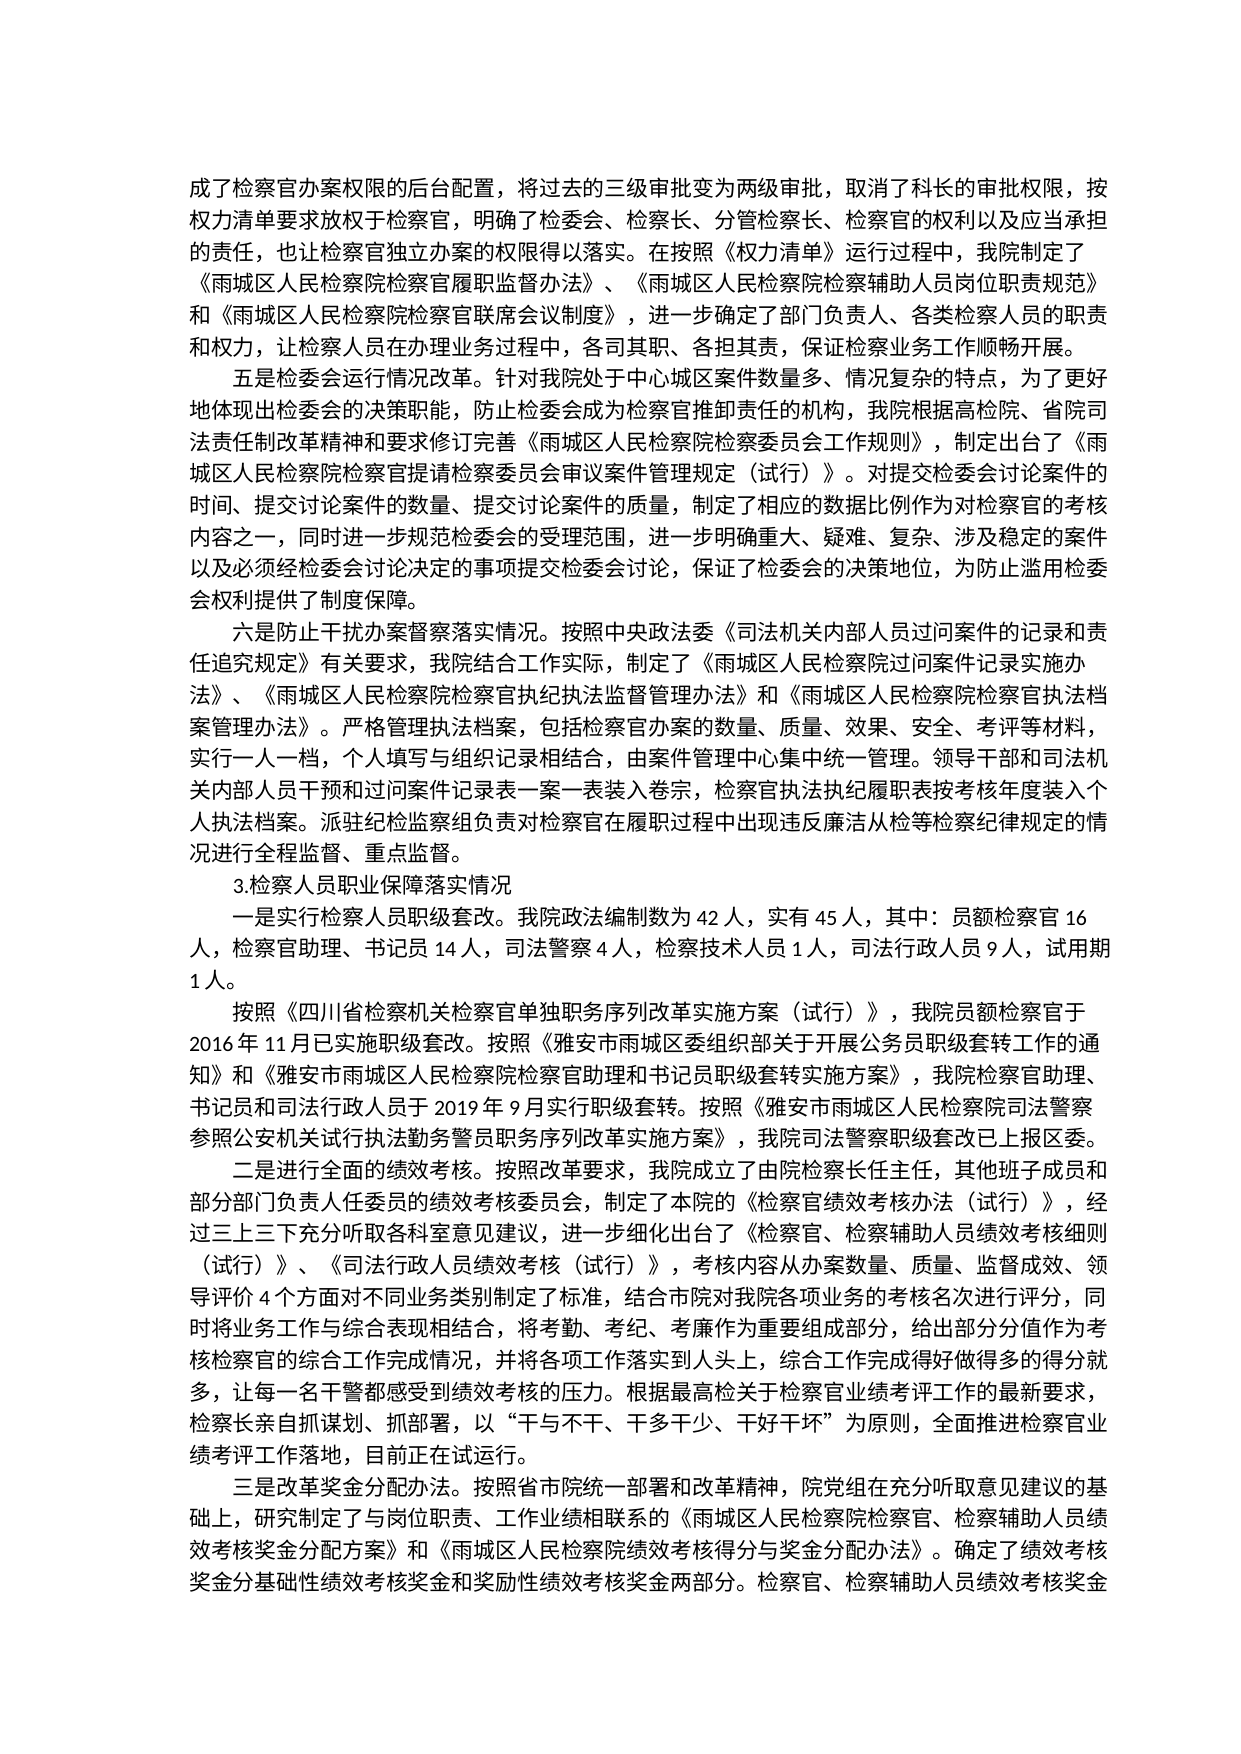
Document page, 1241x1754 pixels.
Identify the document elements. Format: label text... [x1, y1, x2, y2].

text 二是进行全面的绩效考核。按照改革要求，我院成立了由院检察长任主任，其他班子成员和部分部门负责人任委员的绩效考核委员会，制定了本院的《检察官绩效考核办法（试行）》，经过三上三下充分听取各科室意见建议，进一步细化出台了《检察官、检察辅助人员绩效考核细则（试行）》、《司法行政人员绩效考核（试行）》，考核内容从办案数量、质量、监督成效、领导评价4个方面对不同业务类别制定了标准，结合市院对我院各项业务的考核名次进行评分，同时将业务工作与综合表现相结合，将考勤、考纪、考廉作为重要组成部分，给出部分分值作为考核检察官的综合工作完成情况，并将各项工作落实到人头上，综合工作完成得好做得多的得分就多，让每一名干警都感受到绩效考核的压力。根据最高检关于检察官业绩考评工作的最新要求，检察长亲自抓谋划、抓部署，以“干与不干、干多干少、干好干坏”为原则，全面推进检察官业绩考评工作落地，目前正在试运行。 [189, 1153, 1111, 1469]
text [189, 171, 1111, 361]
text 3.检察人员职业保障落实情况 [189, 868, 1111, 899]
text 六是防止干扰办案督察落实情况。按照中央政法委《司法机关内部人员过问案件的记录和责任追究规定》有关要求，我院结合工作实际，制定了《雨城区人民检察院过问案件记录实施办法》、《雨城区人民检察院检察官执纪执法监督管理办法》和《雨城区人民检察院检察官执法档案管理办法》。严格管理执法档案，包括检察官办案的数量、质量、效果、安全、考评等材料，实行一人一档，个人填写与组织记录相结合，由案件管理中心集中统一管理。领导干部和司法机关内部人员干预和过问案件记录表一案一表装入卷宗，检察官执法执纪履职表按考核年度装入个人执法档案。派驻纪检监察组负责对检察官在履职过程中出现违反廉洁从检等检察纪律规定的情况进行全程监督、重点监督。 [189, 614, 1111, 868]
text 按照《四川省检察机关检察官单独职务序列改革实施方案（试行）》，我院员额检察官于2016年11月已实施职级套改。按照《雅安市雨城区委组织部关于开展公务员职级套转工作的通知》和《雅安市雨城区人民检察院检察官助理和书记员职级套转实施方案》，我院检察官助理、书记员和司法行政人员于2019年9月实行职级套转。按照《雅安市雨城区人民检察院司法警察参照公安机关试行执法勤务警员职务序列改革实施方案》，我院司法警察职级套改已上报区委。 [189, 994, 1111, 1153]
text 五是检委会运行情况改革。针对我院处于中心城区案件数量多、情况复杂的特点，为了更好地体现出检委会的决策职能，防止检委会成为检察官推卸责任的机构，我院根据高检院、省院司法责任制改革精神和要求修订完善《雨城区人民检察院检察委员会工作规则》，制定出台了《雨城区人民检察院检察官提请检察委员会审议案件管理规定（试行）》。对提交检委会讨论案件的时间、提交讨论案件的数量、提交讨论案件的质量，制定了相应的数据比例作为对检察官的考核内容之一，同时进一步规范检委会的受理范围，进一步明确重大、疑难、复杂、涉及稳定的案件以及必须经检委会讨论决定的事项提交检委会讨论，保证了检委会的决策地位，为防止滥用检委会权利提供了制度保障。 [189, 361, 1111, 614]
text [189, 1469, 1111, 1596]
text 一是实行检察人员职级套改。我院政法编制数为42人，实有45人，其中：员额检察官16人，检察官助理、书记员14人，司法警察4人，检察技术人员1人，司法行政人员9人，试用期1人。 [189, 899, 1111, 994]
